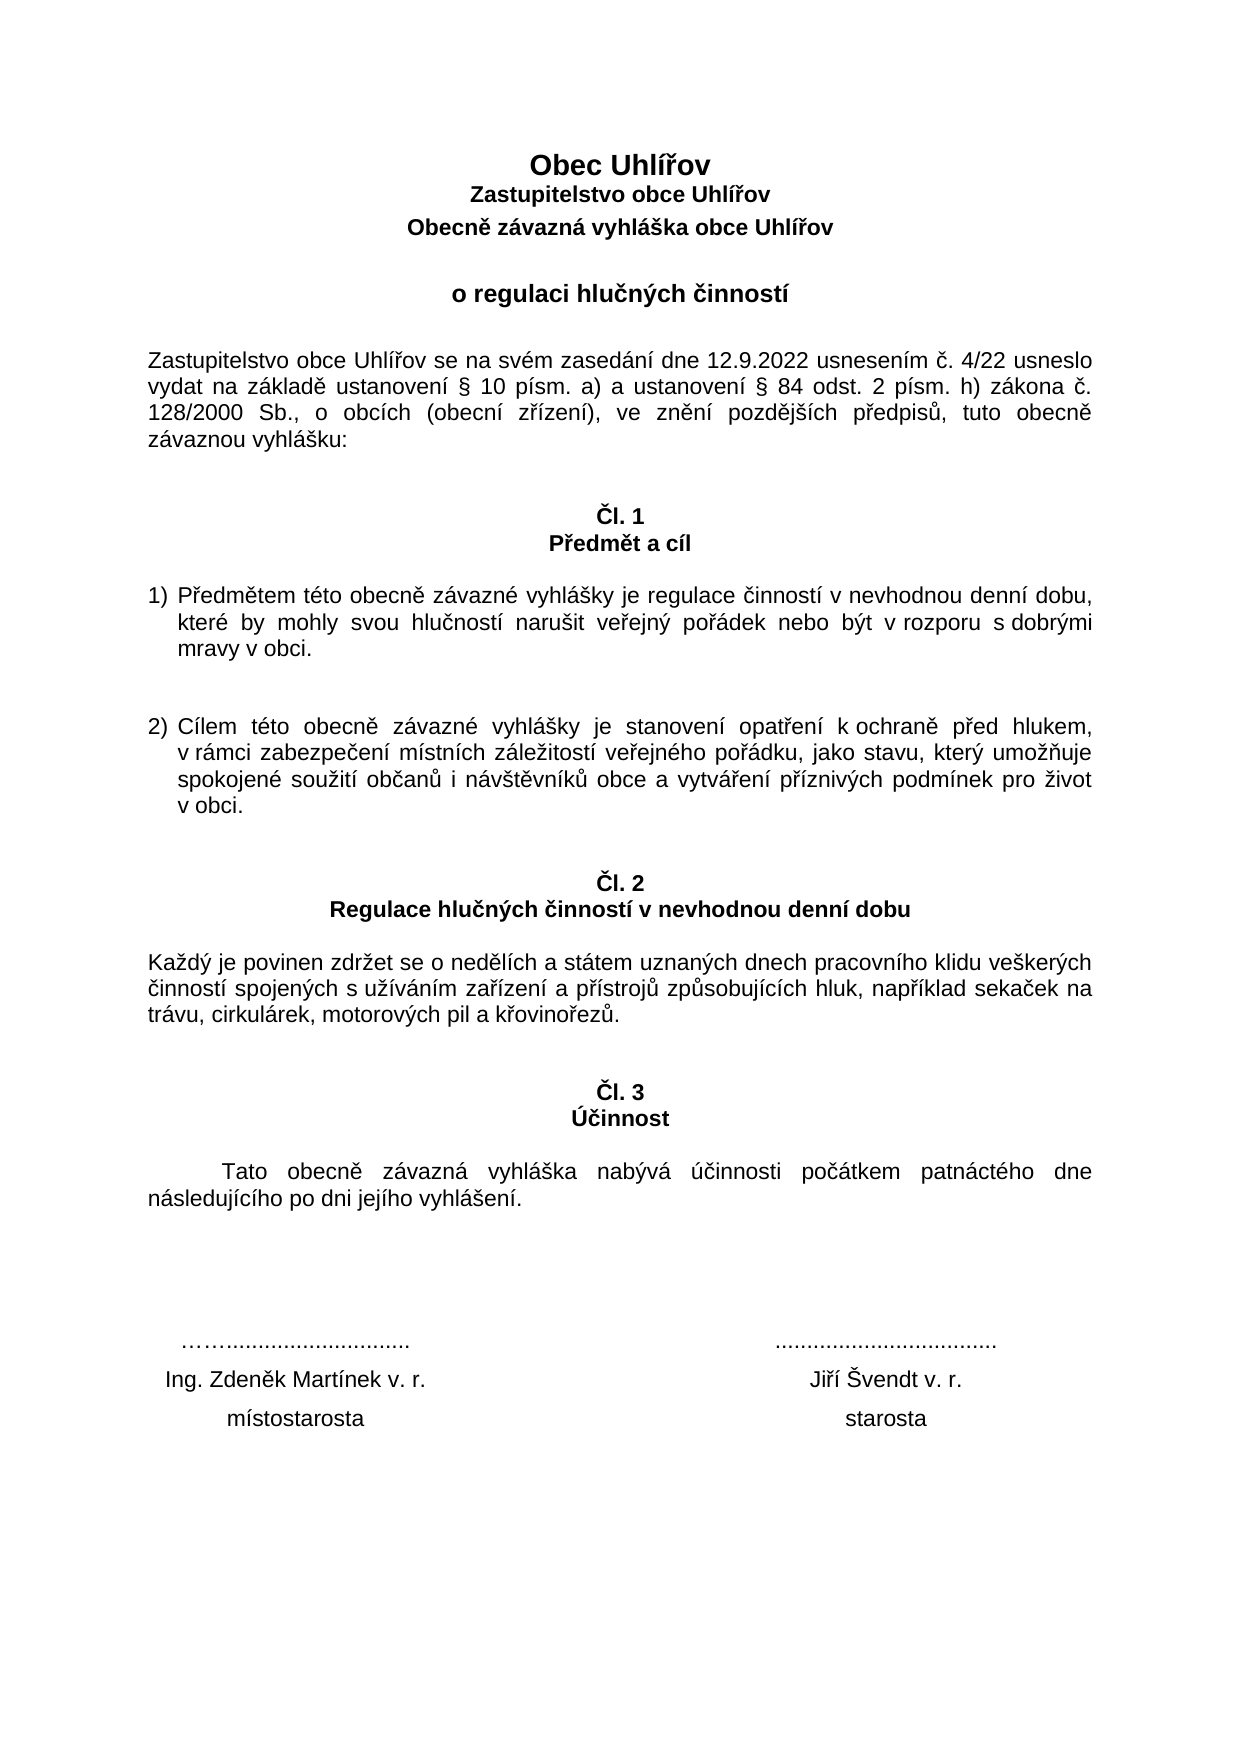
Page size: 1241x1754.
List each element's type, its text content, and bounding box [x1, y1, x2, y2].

list Předmětem této obecně závazné vyhlášky je regulace činností v nevhodnou denní dobu, které by mohly svou hlučností narušit veřejný pořádek nebo být v rozporu s dobrými mravy v obci. [148, 582, 1093, 661]
text ……............................. ................................... [148, 1327, 1093, 1354]
text Ing. Zdeněk Martínek v. r. Jiří Švendt v. r. [148, 1366, 1093, 1393]
text Každý je povinen zdržet se o nedělích a státem uznaných dnech pracovního klidu veškerých činností spojených s užíváním zařízení a přístrojů způsobujících hluk, například sekaček na trávu, cirkulárek, motorových pil a křovinořezů. [148, 949, 1093, 1028]
text Tato obecně závazná vyhláška nabývá účinnosti počátkem patnáctého dne následujícího po dni jejího vyhlášení. [148, 1158, 1093, 1211]
text o regulaci hlučných činností [148, 279, 1093, 308]
text Čl. 2 [148, 869, 1093, 896]
text Zastupitelstvo obce Uhlířov se na svém zasedání dne 12.9.2022 usnesením č. 4/22 usneslo vydat na základě ustanovení § 10 písm. a) a ustanovení § 84 odst. 2 písm. h) zákona č. 128/2000 Sb., o obcích (obecní zřízení), ve znění pozdějších předpisů, tuto obecně závaznou vyhlášku: [148, 347, 1093, 452]
text místostarosta starosta [148, 1405, 1093, 1431]
list Cílem této obecně závazné vyhlášky je stanovení opatření k ochraně před hlukem, v rámci zabezpečení místních záležitostí veřejného pořádku, jako stavu, který umožňuje spokojené soužití občanů i návštěvníků obce a vytváření příznivých podmínek pro život v obci. [148, 713, 1093, 818]
text Účinnost [148, 1105, 1093, 1132]
text Zastupitelstvo obce Uhlířov [148, 181, 1093, 207]
text Předmět a cíl [148, 530, 1093, 556]
text Obecně závazná vyhláška obce Uhlířov [148, 214, 1093, 240]
text Regulace hlučných činností v nevhodnou denní dobu [148, 896, 1093, 922]
text Obec Uhlířov [148, 148, 1093, 181]
text Čl. 1 [148, 503, 1093, 530]
text Čl. 3 [148, 1079, 1093, 1105]
